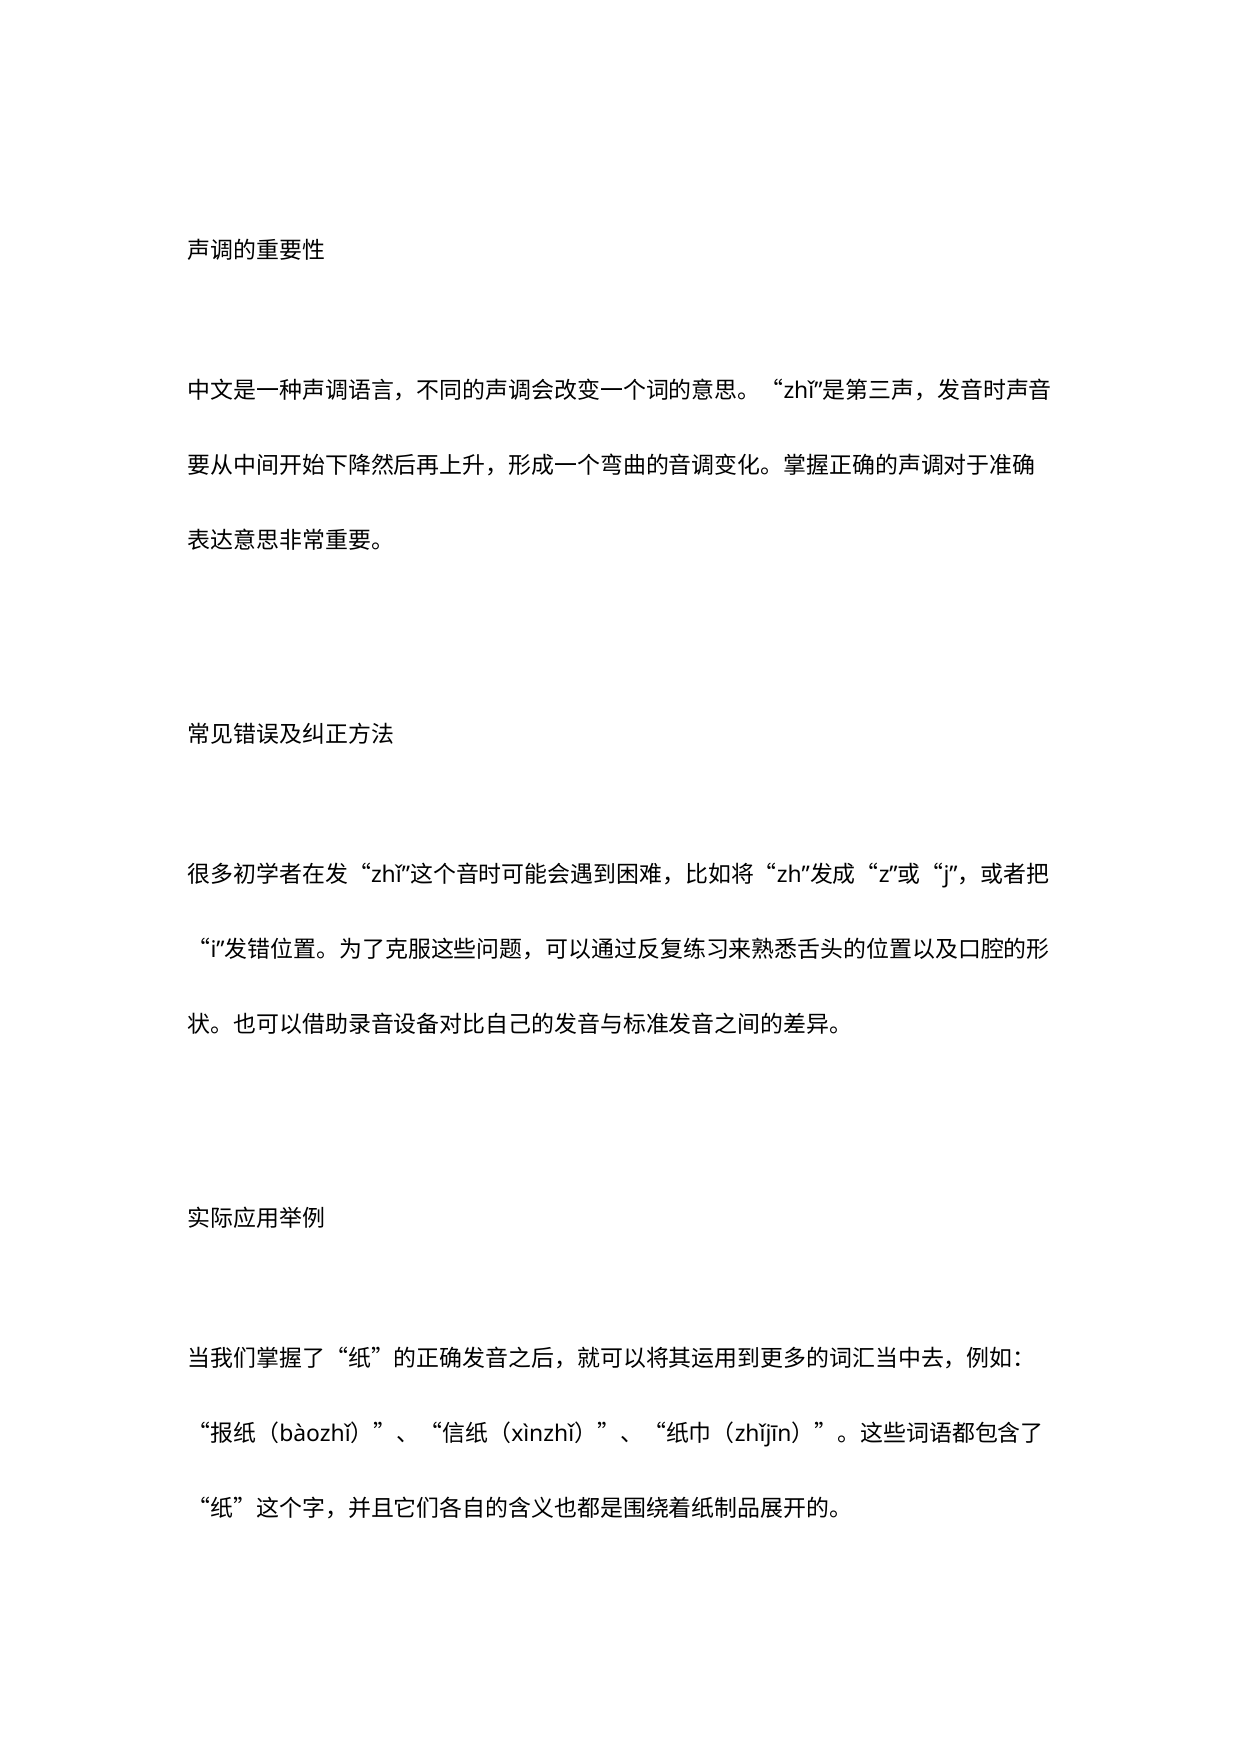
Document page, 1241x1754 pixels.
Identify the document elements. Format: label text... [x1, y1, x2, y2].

text 声调的重要性 [187, 216, 1053, 281]
text 当我们掌握了“纸”的正确发音之后，就可以将其运用到更多的词汇当中去，例如：“报纸（bàozhǐ）”、“信纸（xìnzhǐ）”、“纸巾（zhǐjīn）”。这些词语都包含了“纸”这个字，并且它们各自的含义也都是围绕着纸制品展开的。 [187, 1324, 1053, 1539]
text 很多初学者在发“zhǐ”这个音时可能会遇到困难，比如将“zh”发成“z”或“j”，或者把“i”发错位置。为了克服这些问题，可以通过反复练习来熟悉舌头的位置以及口腔的形状。也可以借助录音设备对比自己的发音与标准发音之间的差异。 [187, 840, 1053, 1055]
text 中文是一种声调语言，不同的声调会改变一个词的意思。“zhǐ”是第三声，发音时声音要从中间开始下降然后再上升，形成一个弯曲的音调变化。掌握正确的声调对于准确表达意思非常重要。 [187, 356, 1053, 571]
text 实际应用举例 [187, 1184, 1053, 1249]
text 常见错误及纠正方法 [187, 700, 1053, 765]
